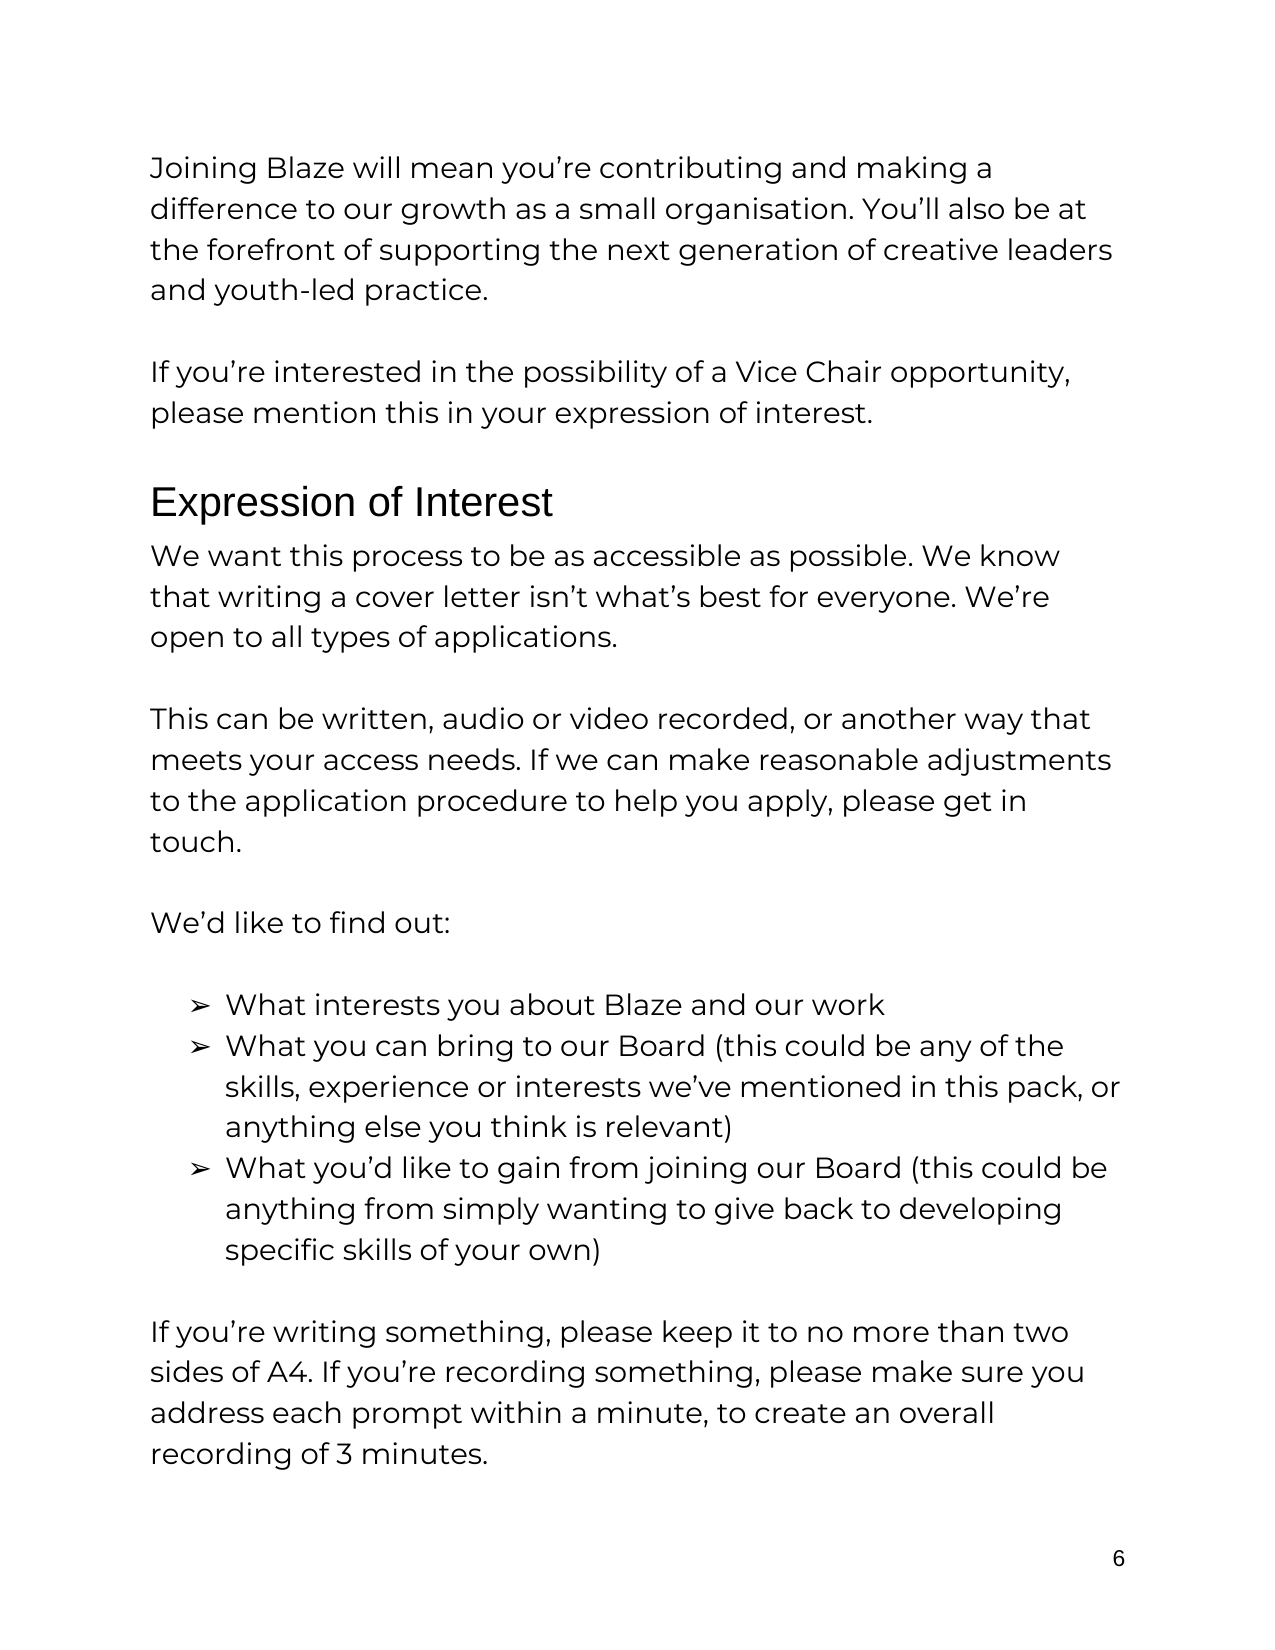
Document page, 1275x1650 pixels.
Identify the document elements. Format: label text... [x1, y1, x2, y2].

text If you’re writing something, please keep it to no more than two sides of A4. If you’re recording something, please make sure you address each prompt within a minute, to create an overall recording of 3 minutes. [150, 1314, 1125, 1472]
list What interests you about Blaze and our work [187, 987, 1125, 1023]
text This can be written, audio or video recorded, or another way that meets your access needs. If we can make reasonable adjustments to the application procedure to help you apply, please get in touch. [150, 701, 1125, 859]
text We want this process to be as accessible as possible. We know that writing a cover letter isn’t what’s best for everyone. We’re open to all types of applications. [150, 538, 1125, 655]
text We’d like to find out: [150, 905, 1125, 941]
list What you can bring to our Board (this could be any of the skills, experience or interests we’ve mentioned in this pack, or anything else you think is relevant) [187, 1028, 1125, 1145]
subtitle Expression of Interest [150, 477, 1125, 525]
list What you’d like to gain from joining our Board (this could be anything from simply wanting to give back to developing specific skills of your own) [187, 1150, 1125, 1268]
text If you’re interested in the possibility of a Vice Chair opportunity, please mention this in your expression of interest. [150, 354, 1125, 431]
text Joining Blaze will mean you’re contributing and making a difference to our growth as a small organisation. You’ll also be at the forefront of supporting the next generation of creative leaders and youth-led practice. [150, 150, 1125, 308]
